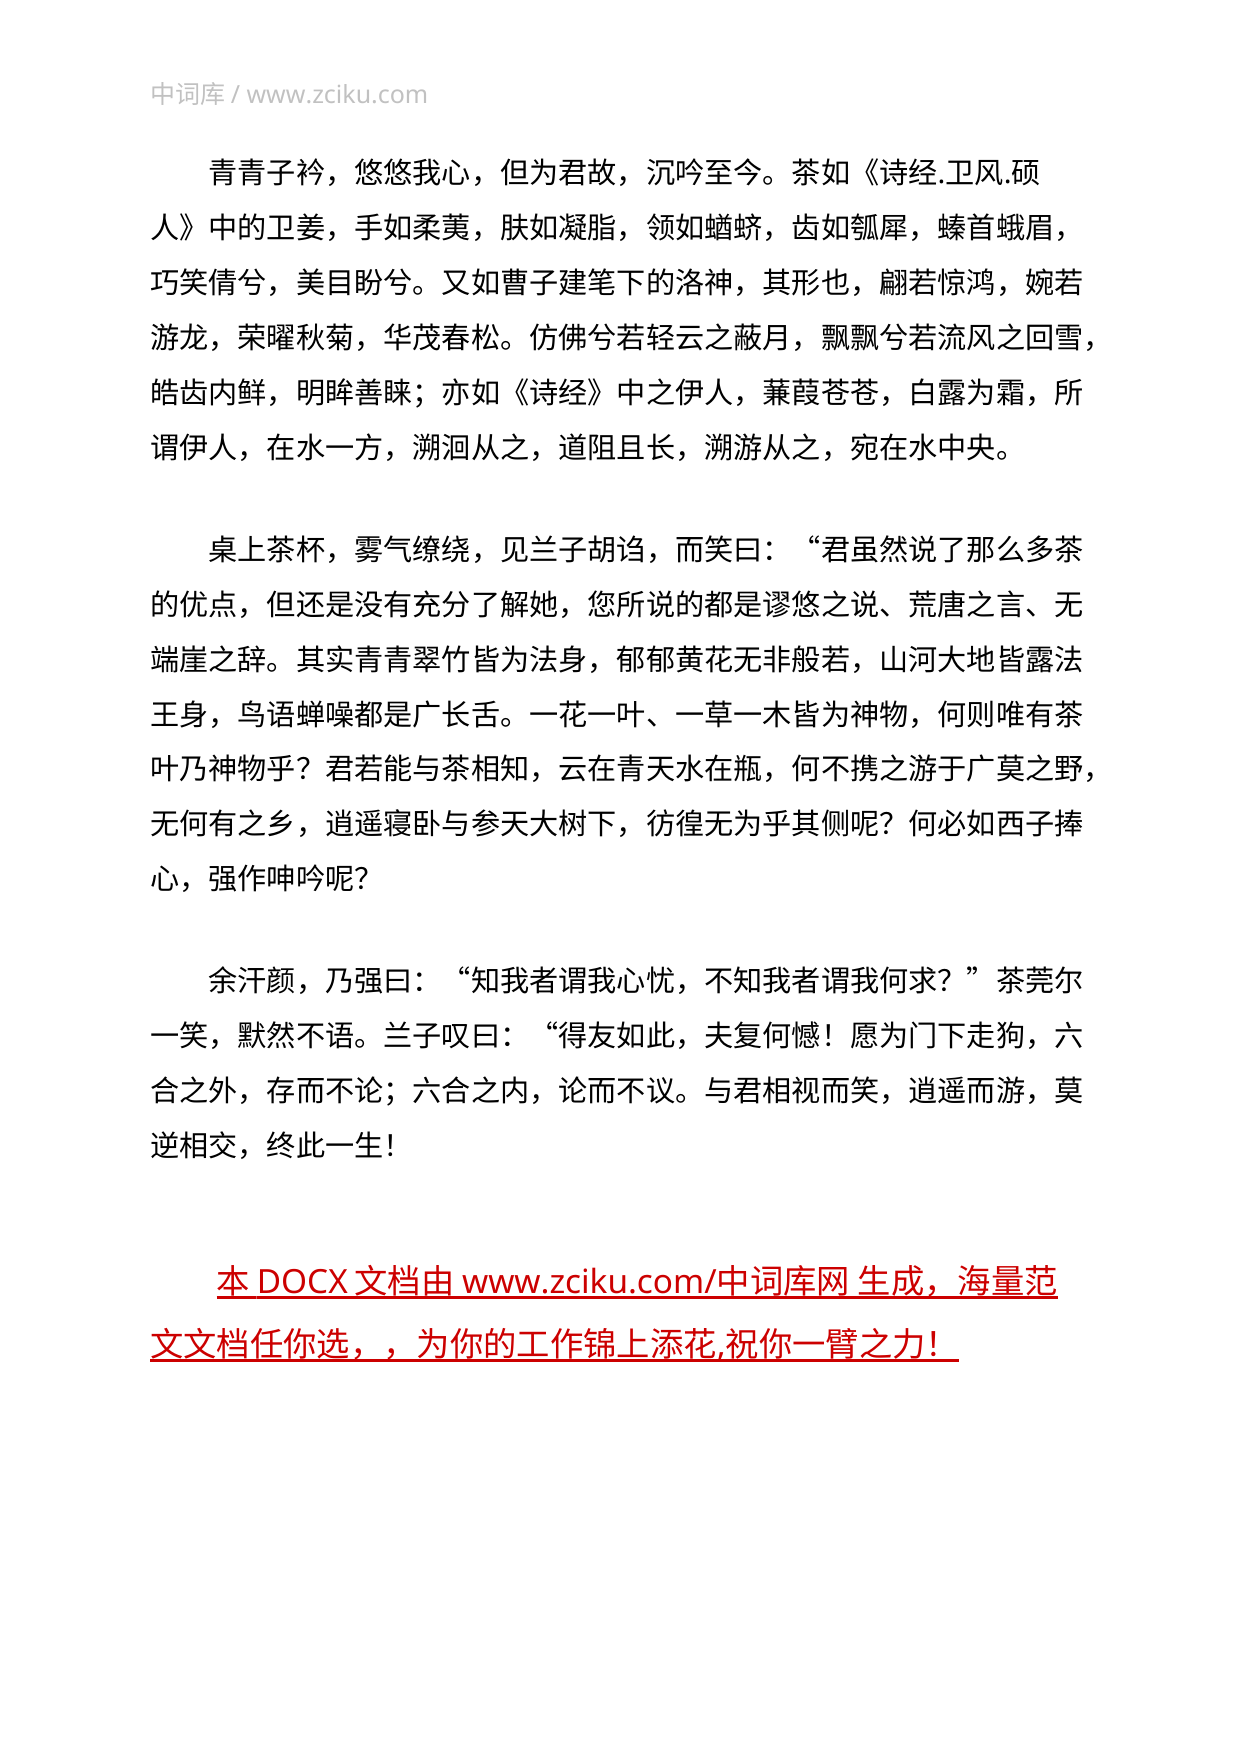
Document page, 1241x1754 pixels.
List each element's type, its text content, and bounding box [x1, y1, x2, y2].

text 青青子衿，悠悠我心，但为君故，沉吟至今。茶如《诗经.卫风.硕人》中的卫姜，手如柔荑，肤如凝脂，领如蝤蛴，齿如瓠犀，螓首蛾眉，巧笑倩兮，美目盼兮。又如曹子建笔下的洛神，其形也，翩若惊鸿，婉若游龙，荣曜秋菊，华茂春松。仿佛兮若轻云之蔽月，飘飘兮若流风之回雪，皓齿内鲜，明眸善睐；亦如《诗经》中之伊人，蒹葭苍苍，白露为霜，所谓伊人，在水一方，溯洄从之，道阻且长，溯游从之，宛在水中央。 [150, 150, 1090, 467]
text 本DOCX文档由 www.zciku.com/中词库网 生成，海量范文文档任你选，，为你的工作锦上添花,祝你一臂之力！ [150, 1255, 1090, 1366]
text 余汗颜，乃强曰：“知我者谓我心忧，不知我者谓我何求？”茶莞尔一笑，默然不语。兰子叹曰：“得友如此，夫复何憾！愿为门下走狗，六合之外，存而不论；六合之内，论而不议。与君相视而笑，逍遥而游，莫逆相交，终此一生！ [150, 957, 1090, 1164]
text 桌上茶杯，雾气缭绕，见兰子胡诌，而笑曰：“君虽然说了那么多茶的优点，但还是没有充分了解她，您所说的都是谬悠之说、荒唐之言、无端崖之辞。其实青青翠竹皆为法身，郁郁黄花无非般若，山河大地皆露法王身，鸟语蝉噪都是广长舌。一花一叶、一草一木皆为神物，何则唯有茶叶乃神物乎？君若能与茶相知，云在青天水在瓶，何不携之游于广莫之野，无何有之乡，逍遥寝卧与参天大树下，彷徨无为乎其侧呢？何必如西子捧心，强作呻吟呢？ [150, 526, 1090, 898]
